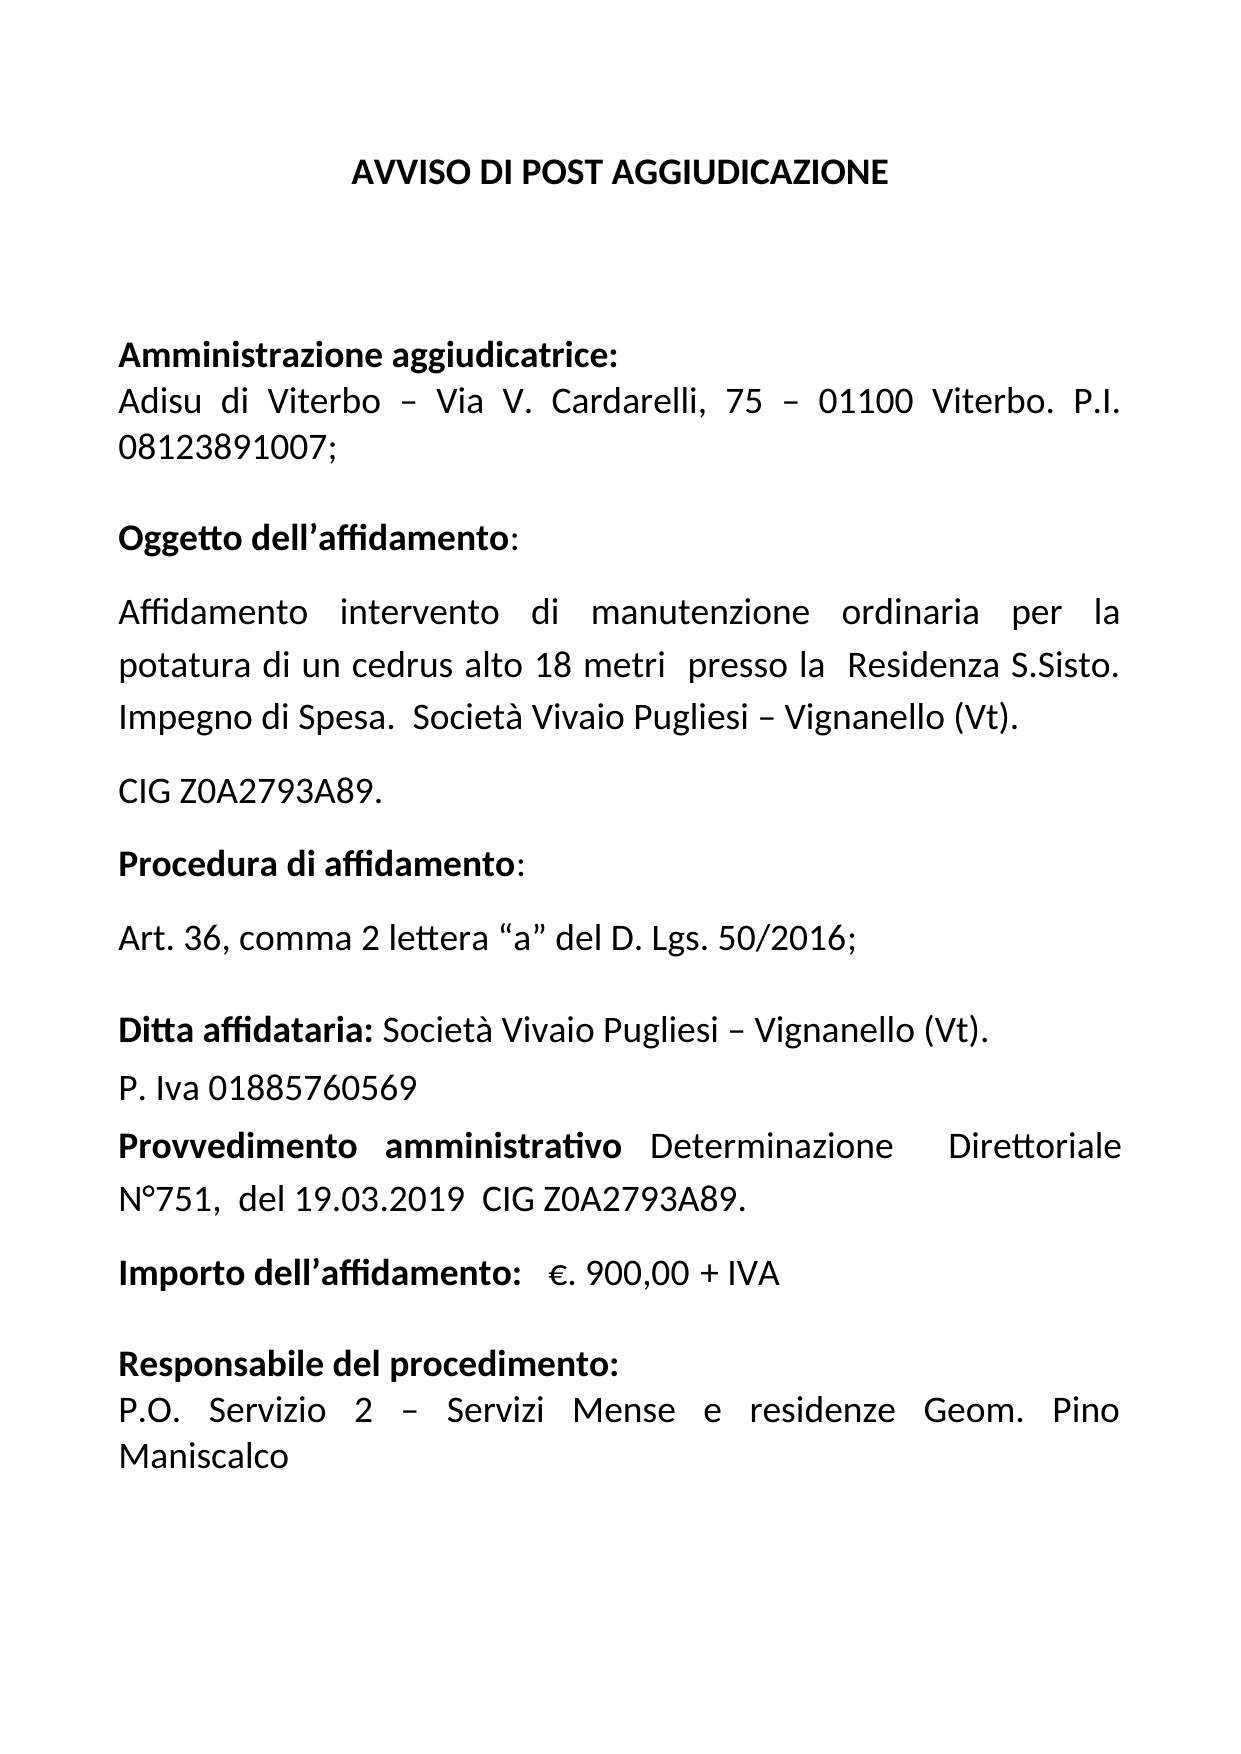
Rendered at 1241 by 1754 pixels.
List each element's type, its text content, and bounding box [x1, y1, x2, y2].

text Procedura di affidamento: [118, 840, 1122, 886]
text Responsabile del procedimento: [118, 1340, 1122, 1386]
text AVVISO DI POST AGGIUDICAZIONE [118, 148, 1122, 193]
text Provvedimento amministrativo Determinazione Direttoriale N°751, del 19.03.2019 CIG Z0A2793A89. [118, 1122, 1122, 1221]
text Amministrazione aggiudicatrice: [118, 331, 1122, 377]
text CIG Z0A2793A89. [118, 767, 1122, 813]
text Oggetto dell’affidamento: [118, 514, 1122, 560]
text Art. 36, comma 2 lettera “a” del D. Lgs. 50/2016; [118, 914, 1122, 960]
text Ditta affidataria: Società Vivaio Pugliesi – Vignanello (Vt). [118, 1006, 1122, 1051]
text Importo dell’affidamento: €. 900,00 + IVA [118, 1248, 1122, 1294]
text Affidamento intervento di manutenzione ordinaria per la potatura di un cedrus alto 18 metri presso la Residenza S.Sisto. Impegno di Spesa. Società Vivaio Pugliesi – Vignanello (Vt). [118, 588, 1122, 739]
text P. Iva 01885760569 [118, 1064, 1122, 1110]
text P.O. Servizio 2 – Servizi Mense e residenze Geom. Pino Maniscalco [118, 1386, 1122, 1478]
text Adisu di Viterbo – Via V. Cardarelli, 75 – 01100 Viterbo. P.I. 08123891007; [118, 377, 1122, 468]
